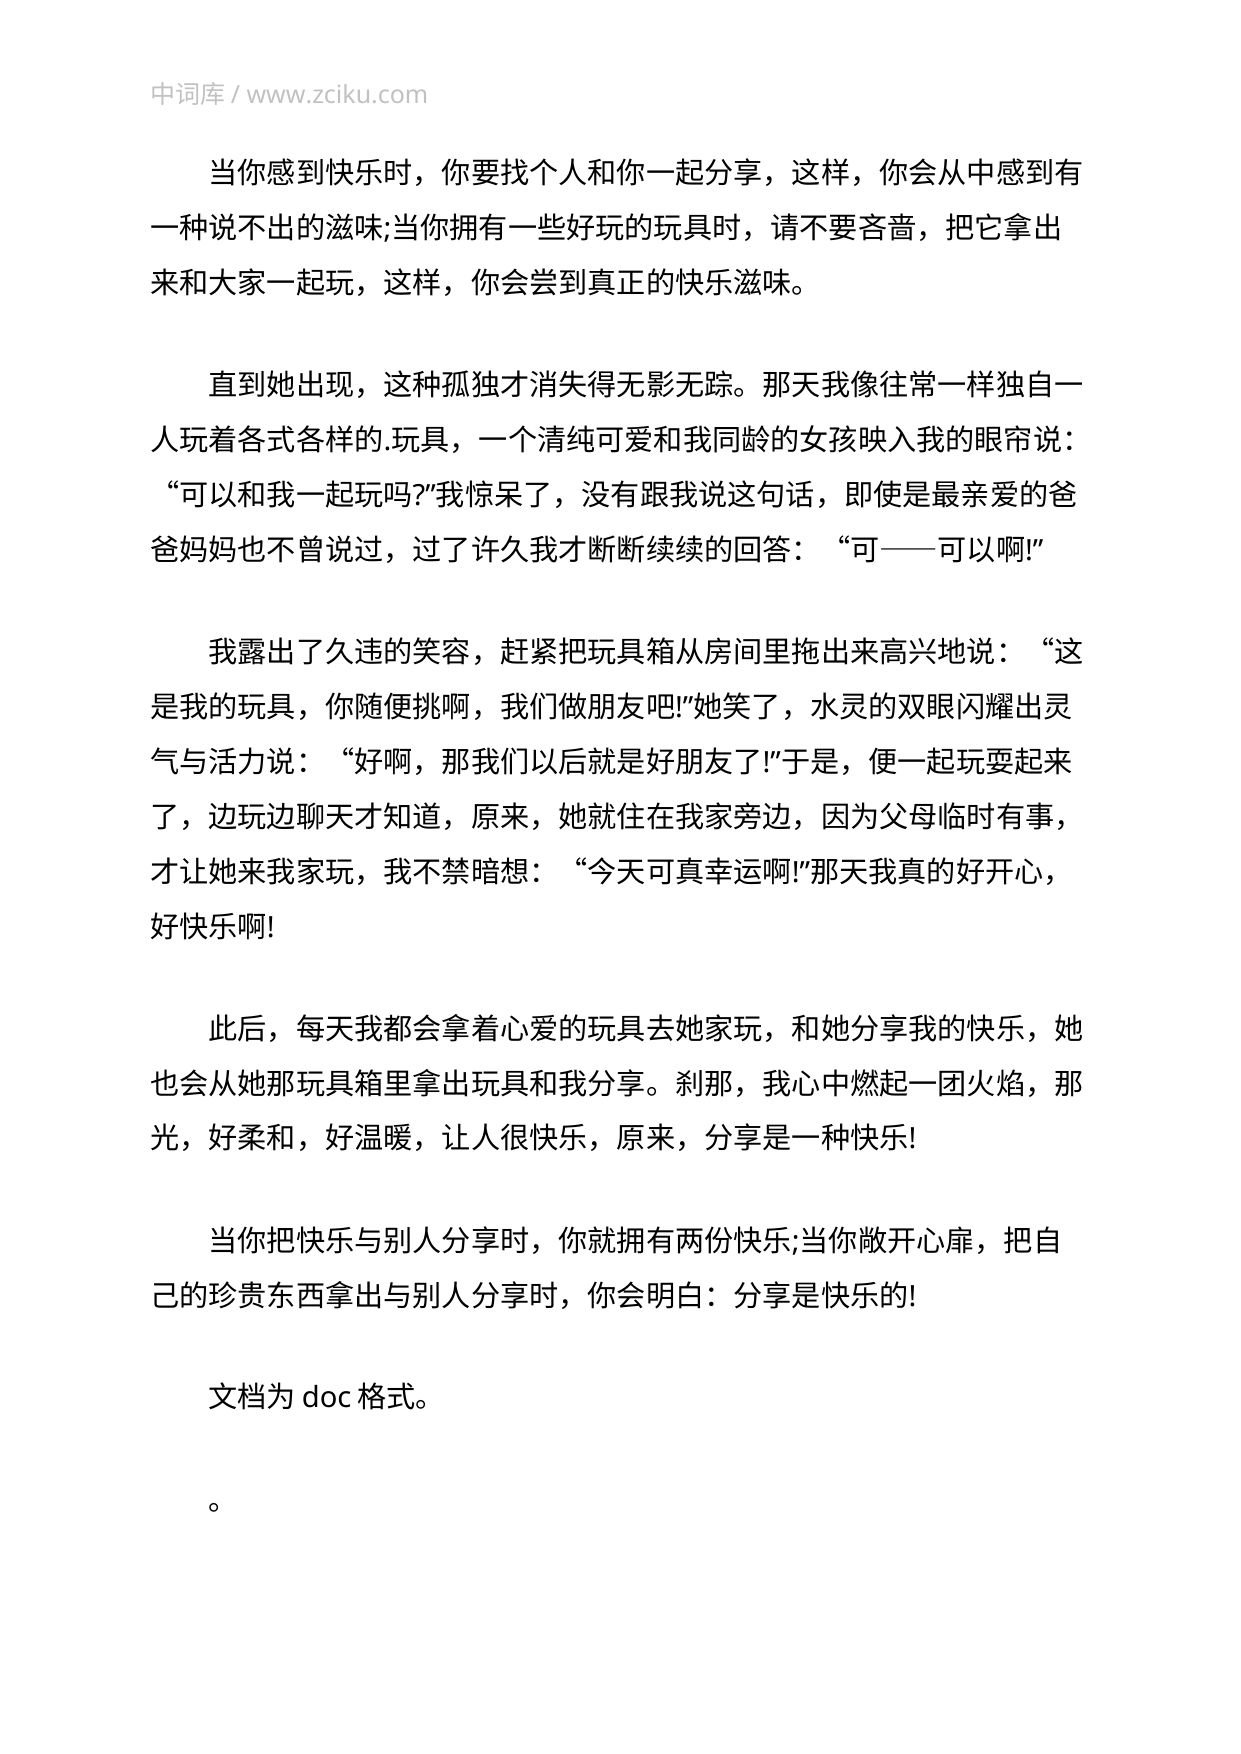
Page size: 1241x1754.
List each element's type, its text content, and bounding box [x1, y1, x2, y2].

text 当你把快乐与别人分享时，你就拥有两份快乐;当你敞开心扉，把自己的珍贵东西拿出与别人分享时，你会明白：分享是快乐的! [150, 1217, 1090, 1314]
text 此后，每天我都会拿着心爱的玩具去她家玩，和她分享我的快乐，她也会从她那玩具箱里拿出玩具和我分享。刹那，我心中燃起一团火焰，那光，好柔和，好温暖，让人很快乐，原来，分享是一种快乐! [150, 1005, 1090, 1157]
text 当你感到快乐时，你要找个人和你一起分享，这样，你会从中感到有一种说不出的滋味;当你拥有一些好玩的玩具时，请不要吝啬，把它拿出来和大家一起玩，这样，你会尝到真正的快乐滋味。 [150, 150, 1090, 302]
text 文档为doc格式。 [150, 1374, 1090, 1416]
text 直到她出现，这种孤独才消失得无影无踪。那天我像往常一样独自一人玩着各式各样的.玩具，一个清纯可爱和我同龄的女孩映入我的眼帘说：“可以和我一起玩吗?”我惊呆了，没有跟我说这句话，即使是最亲爱的爸爸妈妈也不曾说过，过了许久我才断断续续的回答：“可——可以啊!” [150, 362, 1090, 569]
text 我露出了久违的笑容，赶紧把玩具箱从房间里拖出来高兴地说：“这是我的玩具，你随便挑啊，我们做朋友吧!”她笑了，水灵的双眼闪耀出灵气与活力说：“好啊，那我们以后就是好朋友了!”于是，便一起玩耍起来了，边玩边聊天才知道，原来，她就住在我家旁边，因为父母临时有事，才让她来我家玩，我不禁暗想：“今天可真幸运啊!”那天我真的好开心，好快乐啊! [150, 628, 1090, 946]
text 。 [150, 1476, 1090, 1518]
